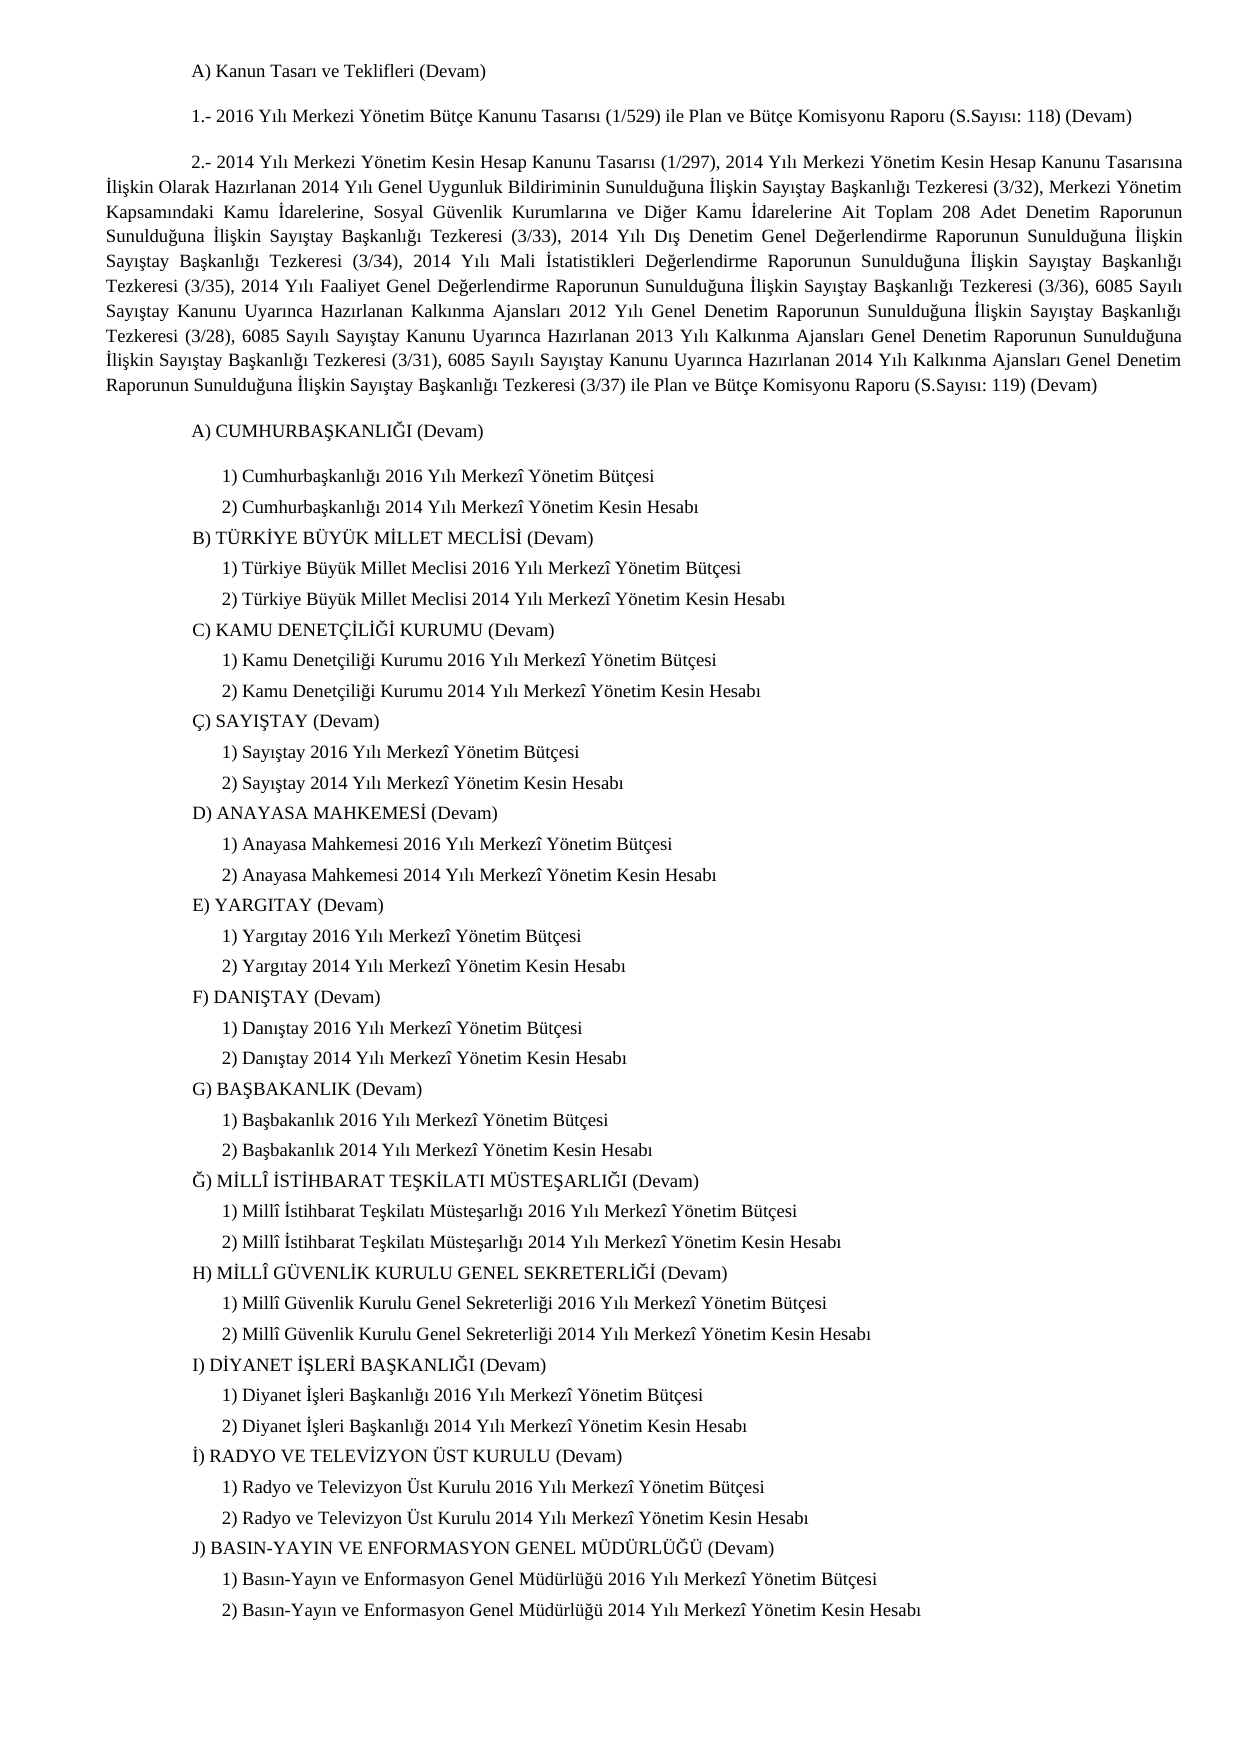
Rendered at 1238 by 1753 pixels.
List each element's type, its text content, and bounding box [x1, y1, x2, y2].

text 1) Radyo ve Televizyon Üst Kurulu 2016 Yılı Merkezî Yönetim Bütçesi [103, 1476, 1190, 1497]
text 2) Millî Güvenlik Kurulu Genel Sekreterliği 2014 Yılı Merkezî Yönetim Kesin Hesabı [103, 1323, 1190, 1344]
text 1) Anayasa Mahkemesi 2016 Yılı Merkezî Yönetim Bütçesi [103, 833, 1190, 854]
text 1) Danıştay 2016 Yılı Merkezî Yönetim Bütçesi [103, 1017, 1190, 1038]
text 1) Cumhurbaşkanlığı 2016 Yılı Merkezî Yönetim Bütçesi [103, 465, 1190, 487]
text 2) Basın-Yayın ve Enformasyon Genel Müdürlüğü 2014 Yılı Merkezî Yönetim Kesin Hesabı [103, 1598, 1190, 1620]
text C) KAMU DENETÇİLİĞİ KURUMU (Devam) [103, 618, 1190, 640]
text A) CUMHURBAŞKANLIĞI (Devam) [106, 420, 1184, 441]
text 1) Sayıştay 2016 Yılı Merkezî Yönetim Bütçesi [103, 741, 1190, 762]
text 2) Anayasa Mahkemesi 2014 Yılı Merkezî Yönetim Kesin Hesabı [103, 863, 1190, 885]
text A) Kanun Tasarı ve Teklifleri (Devam) [106, 60, 1184, 81]
text B) TÜRKİYE BÜYÜK MİLLET MECLİSİ (Devam) [103, 527, 1190, 548]
text Ç) SAYIŞTAY (Devam) [103, 710, 1190, 732]
text 1) Türkiye Büyük Millet Meclisi 2016 Yılı Merkezî Yönetim Bütçesi [103, 557, 1190, 579]
text 2) Başbakanlık 2014 Yılı Merkezî Yönetim Kesin Hesabı [103, 1139, 1190, 1161]
text G) BAŞBAKANLIK (Devam) [103, 1078, 1190, 1099]
text 1) Basın-Yayın ve Enformasyon Genel Müdürlüğü 2016 Yılı Merkezî Yönetim Bütçesi [103, 1568, 1190, 1589]
text 1.- 2016 Yılı Merkezi Yönetim Bütçe Kanunu Tasarısı (1/529) ile Plan ve Bütçe Komisyonu Raporu (S.Sayısı: 118) (Devam) [106, 105, 1184, 127]
text 2) Diyanet İşleri Başkanlığı 2014 Yılı Merkezî Yönetim Kesin Hesabı [103, 1415, 1190, 1436]
text 2) Sayıştay 2014 Yılı Merkezî Yönetim Kesin Hesabı [103, 772, 1190, 793]
text F) DANIŞTAY (Devam) [103, 986, 1190, 1007]
text 2) Yargıtay 2014 Yılı Merkezî Yönetim Kesin Hesabı [103, 955, 1190, 977]
text 1) Millî Güvenlik Kurulu Genel Sekreterliği 2016 Yılı Merkezî Yönetim Bütçesi [103, 1292, 1190, 1314]
text 2) Millî İstihbarat Teşkilatı Müsteşarlığı 2014 Yılı Merkezî Yönetim Kesin Hesabı [103, 1231, 1190, 1252]
text 1) Millî İstihbarat Teşkilatı Müsteşarlığı 2016 Yılı Merkezî Yönetim Bütçesi [103, 1200, 1190, 1222]
text 2) Radyo ve Televizyon Üst Kurulu 2014 Yılı Merkezî Yönetim Kesin Hesabı [103, 1507, 1190, 1528]
text 2) Danıştay 2014 Yılı Merkezî Yönetim Kesin Hesabı [103, 1047, 1190, 1069]
text H) MİLLÎ GÜVENLİK KURULU GENEL SEKRETERLİĞİ (Devam) [103, 1262, 1190, 1283]
text 2) Türkiye Büyük Millet Meclisi 2014 Yılı Merkezî Yönetim Kesin Hesabı [103, 588, 1190, 609]
text 2) Kamu Denetçiliği Kurumu 2014 Yılı Merkezî Yönetim Kesin Hesabı [103, 680, 1190, 701]
text İ) RADYO VE TELEVİZYON ÜST KURULU (Devam) [103, 1445, 1190, 1467]
text 2) Cumhurbaşkanlığı 2014 Yılı Merkezî Yönetim Kesin Hesabı [103, 496, 1190, 517]
text 1) Başbakanlık 2016 Yılı Merkezî Yönetim Bütçesi [103, 1108, 1190, 1130]
text J) BASIN-YAYIN VE ENFORMASYON GENEL MÜDÜRLÜĞÜ (Devam) [103, 1537, 1190, 1559]
text Ğ) MİLLÎ İSTİHBARAT TEŞKİLATI MÜSTEŞARLIĞI (Devam) [103, 1170, 1190, 1191]
text D) ANAYASA MAHKEMESİ (Devam) [103, 802, 1190, 824]
text 2.- 2014 Yılı Merkezi Yönetim Kesin Hesap Kanunu Tasarısı (1/297), 2014 Yılı Merkezi Yönetim Kesin Hesap Kanunu Tasarısına İlişkin Olarak Hazırlanan 2014 Yılı Genel Uygunluk Bildiriminin Sunulduğuna İlişkin Sayıştay Başkanlığı Tezkeresi (3/32), Merkezi Yönetim Kapsamındaki Kamu İdarelerine, Sosyal Güvenlik Kurumlarına ve Diğer Kamu İdarelerine Ait Toplam 208 Adet Denetim Raporunun Sunulduğuna İlişkin Sayıştay Başkanlığı Tezkeresi (3/33), 2014 Yılı Dış Denetim Genel Değerlendirme Raporunun Sunulduğuna İlişkin Sayıştay Başkanlığı Tezkeresi (3/34), 2014 Yılı Mali İstatistikleri Değerlendirme Raporunun Sunulduğuna İlişkin Sayıştay Başkanlığı Tezkeresi (3/35), 2014 Yılı Faaliyet Genel Değerlendirme Raporunun Sunulduğuna İlişkin Sayıştay Başkanlığı Tezkeresi (3/36), 6085 Sayılı Sayıştay Kanunu Uyarınca Hazırlanan Kalkınma Ajansları 2012 Yılı Genel Denetim Raporunun Sunulduğuna İlişkin Sayıştay Başkanlığı Tezkeresi (3/28), 6085 Sayılı Sayıştay Kanunu Uyarınca Hazırlanan 2013 Yılı Kalkınma Ajansları Genel Denetim Raporunun Sunulduğuna İlişkin Sayıştay Başkanlığı Tezkeresi (3/31), 6085 Sayılı Sayıştay Kanunu Uyarınca Hazırlanan 2014 Yılı Kalkınma Ajansları Genel Denetim Raporunun Sunulduğuna İlişkin Sayıştay Başkanlığı Tezkeresi (3/37) ile Plan ve Bütçe Komisyonu Raporu (S.Sayısı: 119) (Devam) [106, 151, 1184, 396]
text 1) Diyanet İşleri Başkanlığı 2016 Yılı Merkezî Yönetim Bütçesi [103, 1384, 1190, 1406]
text E) YARGITAY (Devam) [103, 894, 1190, 916]
text 1) Kamu Denetçiliği Kurumu 2016 Yılı Merkezî Yönetim Bütçesi [103, 649, 1190, 671]
text 1) Yargıtay 2016 Yılı Merkezî Yönetim Bütçesi [103, 925, 1190, 946]
text I) DİYANET İŞLERİ BAŞKANLIĞI (Devam) [103, 1353, 1190, 1375]
